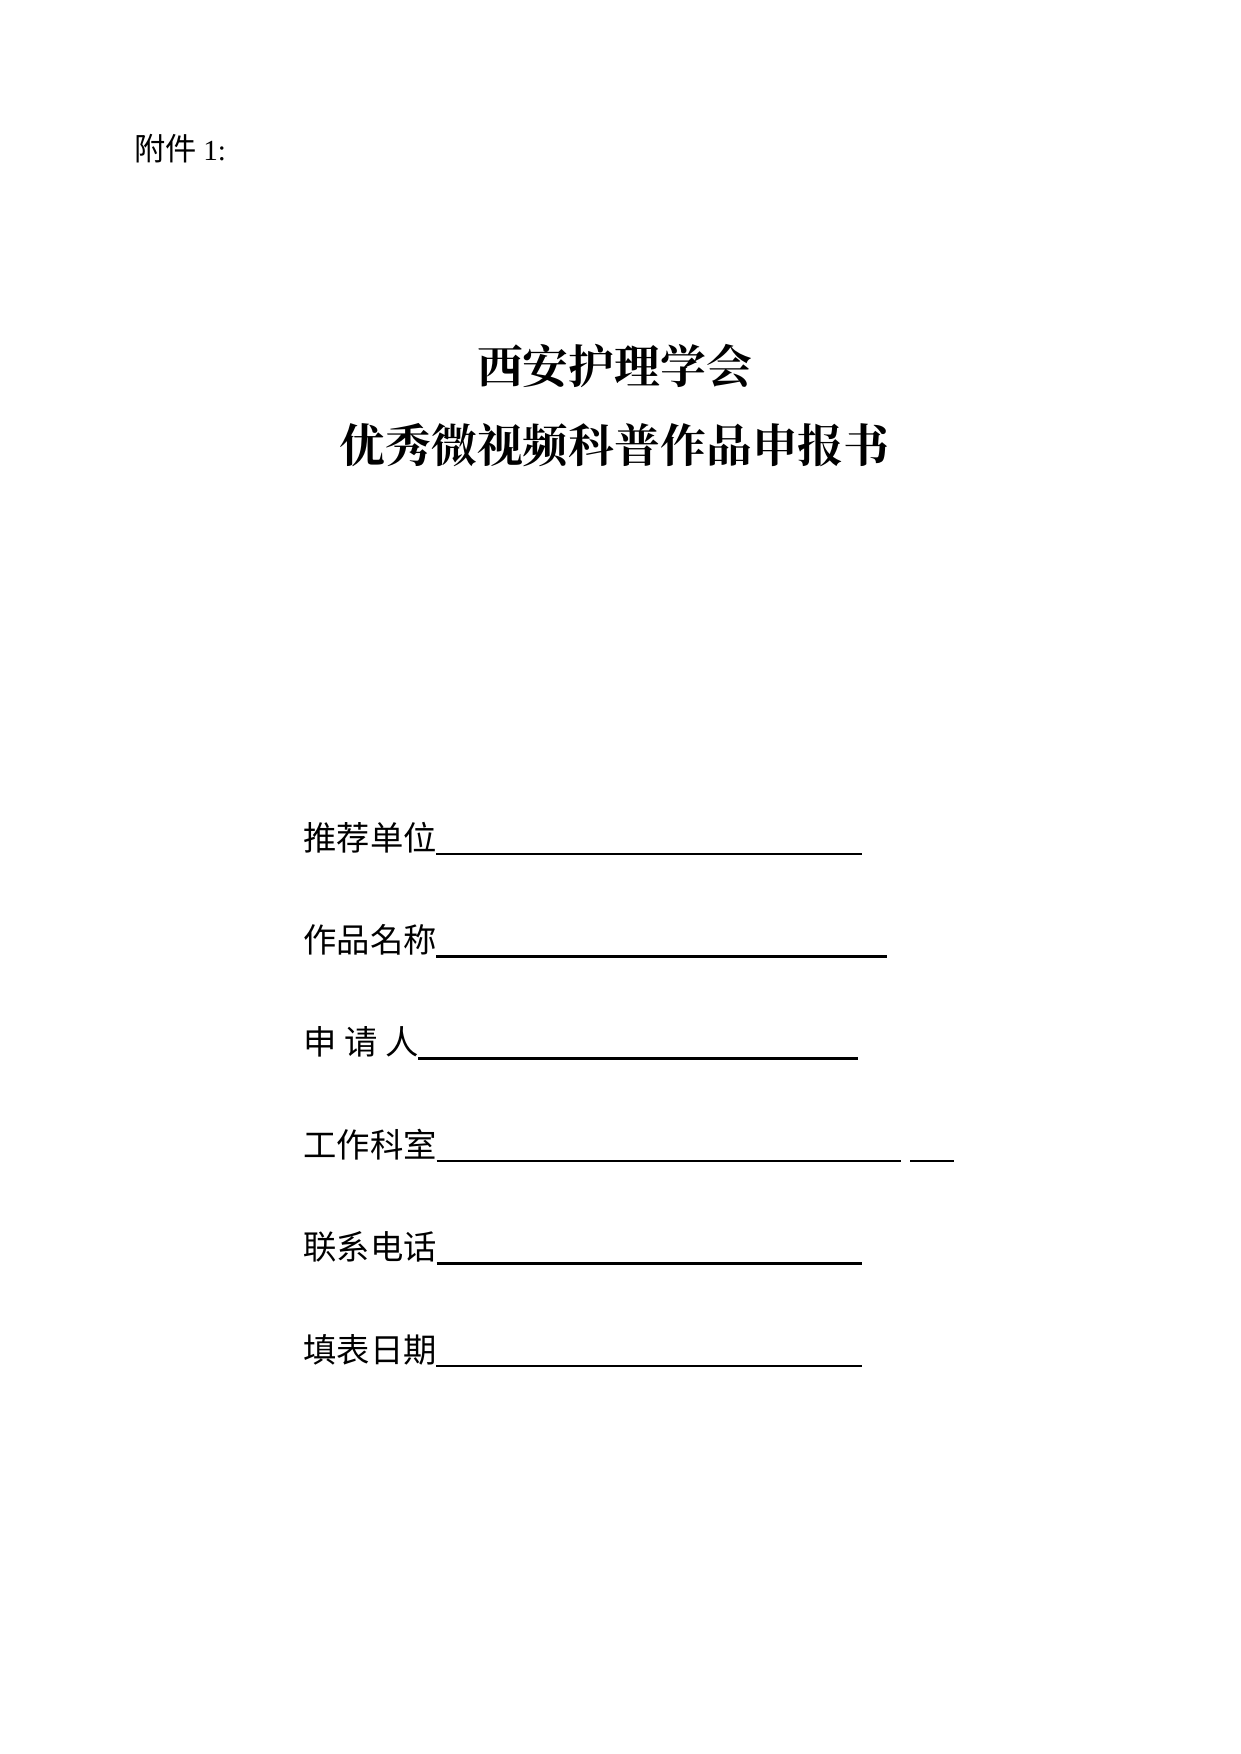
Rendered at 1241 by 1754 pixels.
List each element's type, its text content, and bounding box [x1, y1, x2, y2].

text 附件1: [134, 124, 1094, 169]
text 作品名称 [303, 914, 1094, 962]
subtitle 西安护理学会 [134, 340, 1094, 393]
subtitle 优秀微视频科普作品申报书 [134, 419, 1094, 472]
text 工作科室 [303, 1118, 1094, 1167]
text 申 请 人 [303, 1016, 1094, 1064]
text 填表日期 [303, 1323, 1094, 1372]
text 联系电话 [303, 1221, 1094, 1269]
text 推荐单位 [303, 811, 1094, 859]
